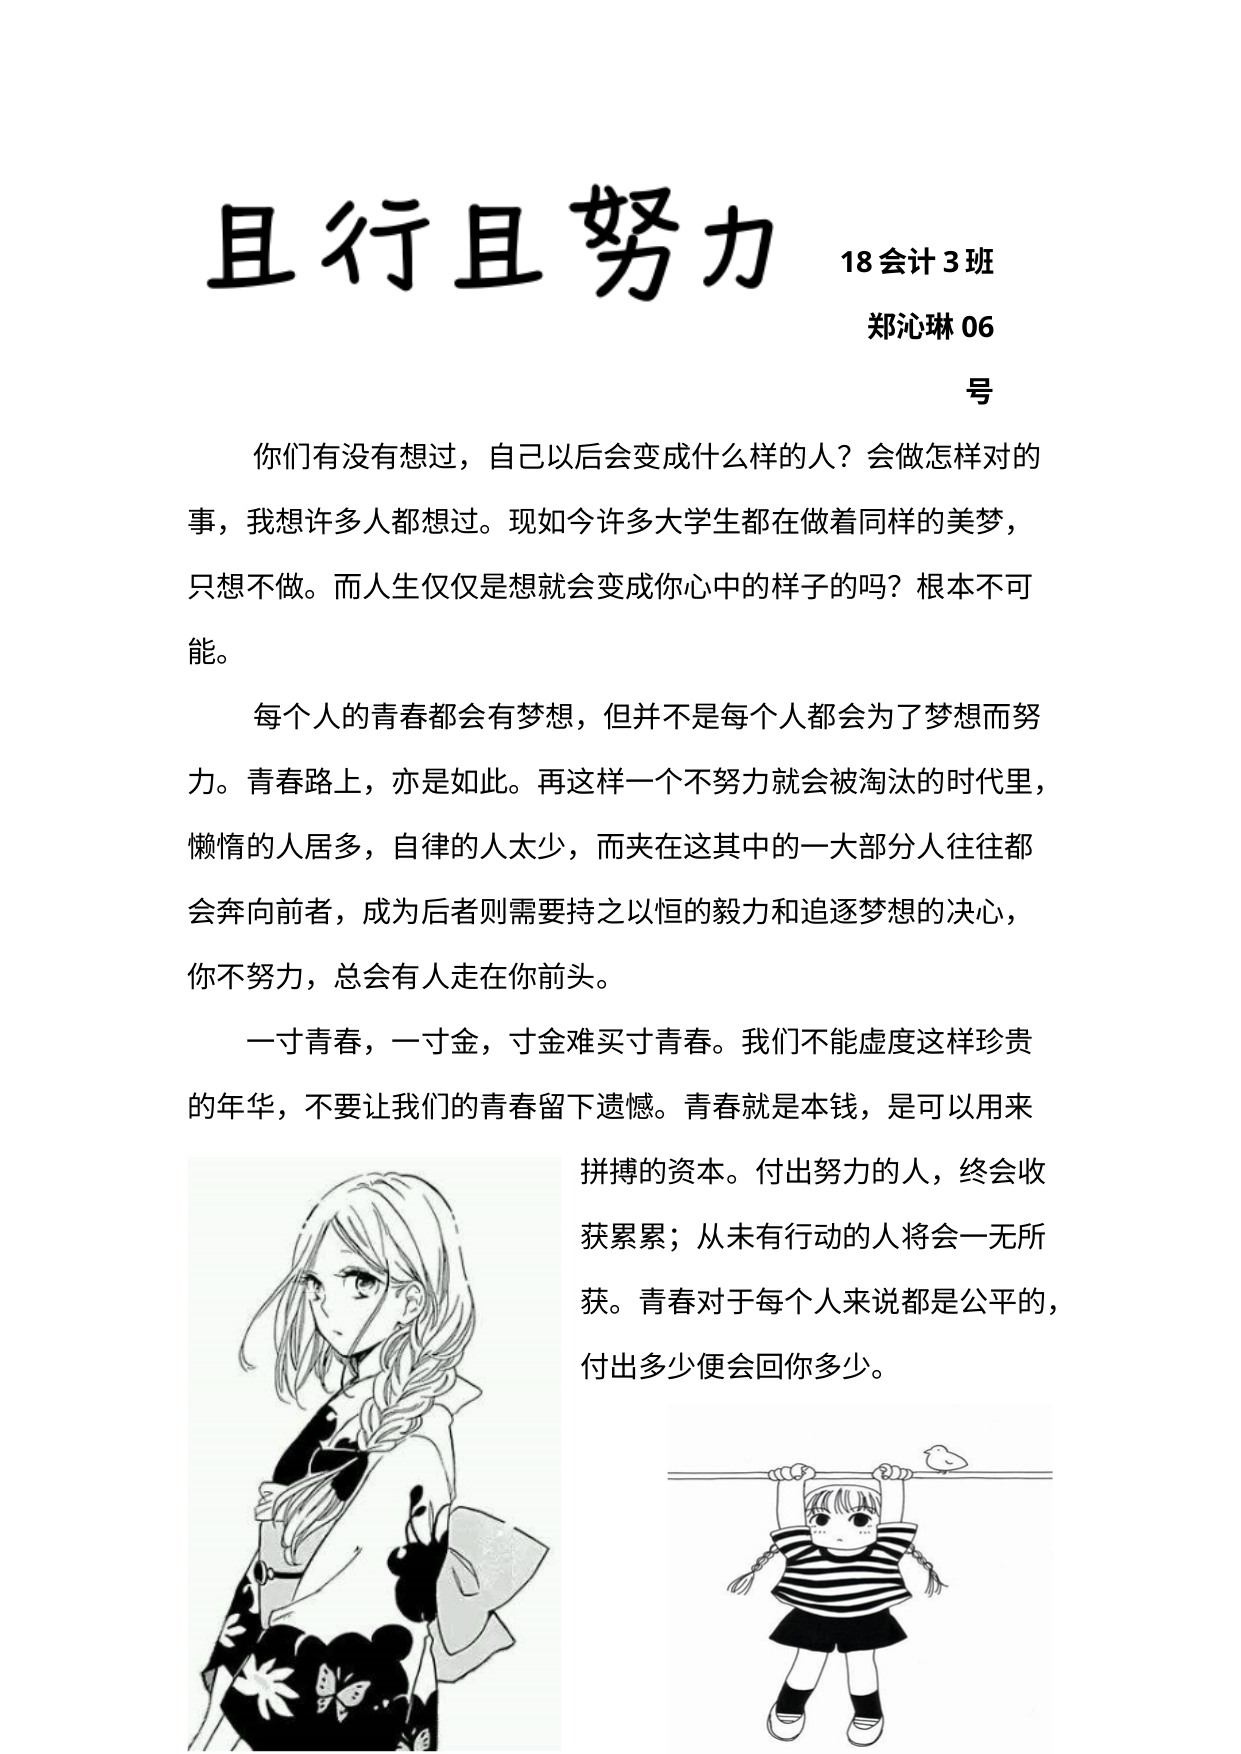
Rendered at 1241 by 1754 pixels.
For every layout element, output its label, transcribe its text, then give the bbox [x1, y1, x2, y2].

picture [187, 171, 821, 319]
text 每个人的青春都会有梦想，但并不是每个人都会为了梦想而努力。青春路上，亦是如此。再这样一个不努力就会被淘汰的时代里，懒惰的人居多，自律的人太少，而夹在这其中的一大部分人往往都会奔向前者，成为后者则需要持之以恒的毅力和追逐梦想的决心，你不努力，总会有人走在你前头。 [187, 682, 1053, 1007]
picture [187, 1157, 562, 1754]
text 你们有没有想过，自己以后会变成什么样的人？会做怎样对的事，我想许多人都想过。现如今许多大学生都在做着同样的美梦，只想不做。而人生仅仅是想就会变成你心中的样子的吗？根本不可能。 [187, 422, 1053, 682]
text 18会计3班 郑沁琳 06号 [187, 227, 994, 422]
picture [667, 1404, 1053, 1754]
text 一寸青春，一寸金，寸金难买寸青春。我们不能虚度这样珍贵的年华，不要让我们的青春留下遗憾。青春就是本钱，是可以用来拼搏的资本。付出努力的人，终会收获累累；从未有行动的人将会一无所获。青春对于每个人来说都是公平的，付出多少便会回你多少。 [187, 1007, 1053, 1397]
